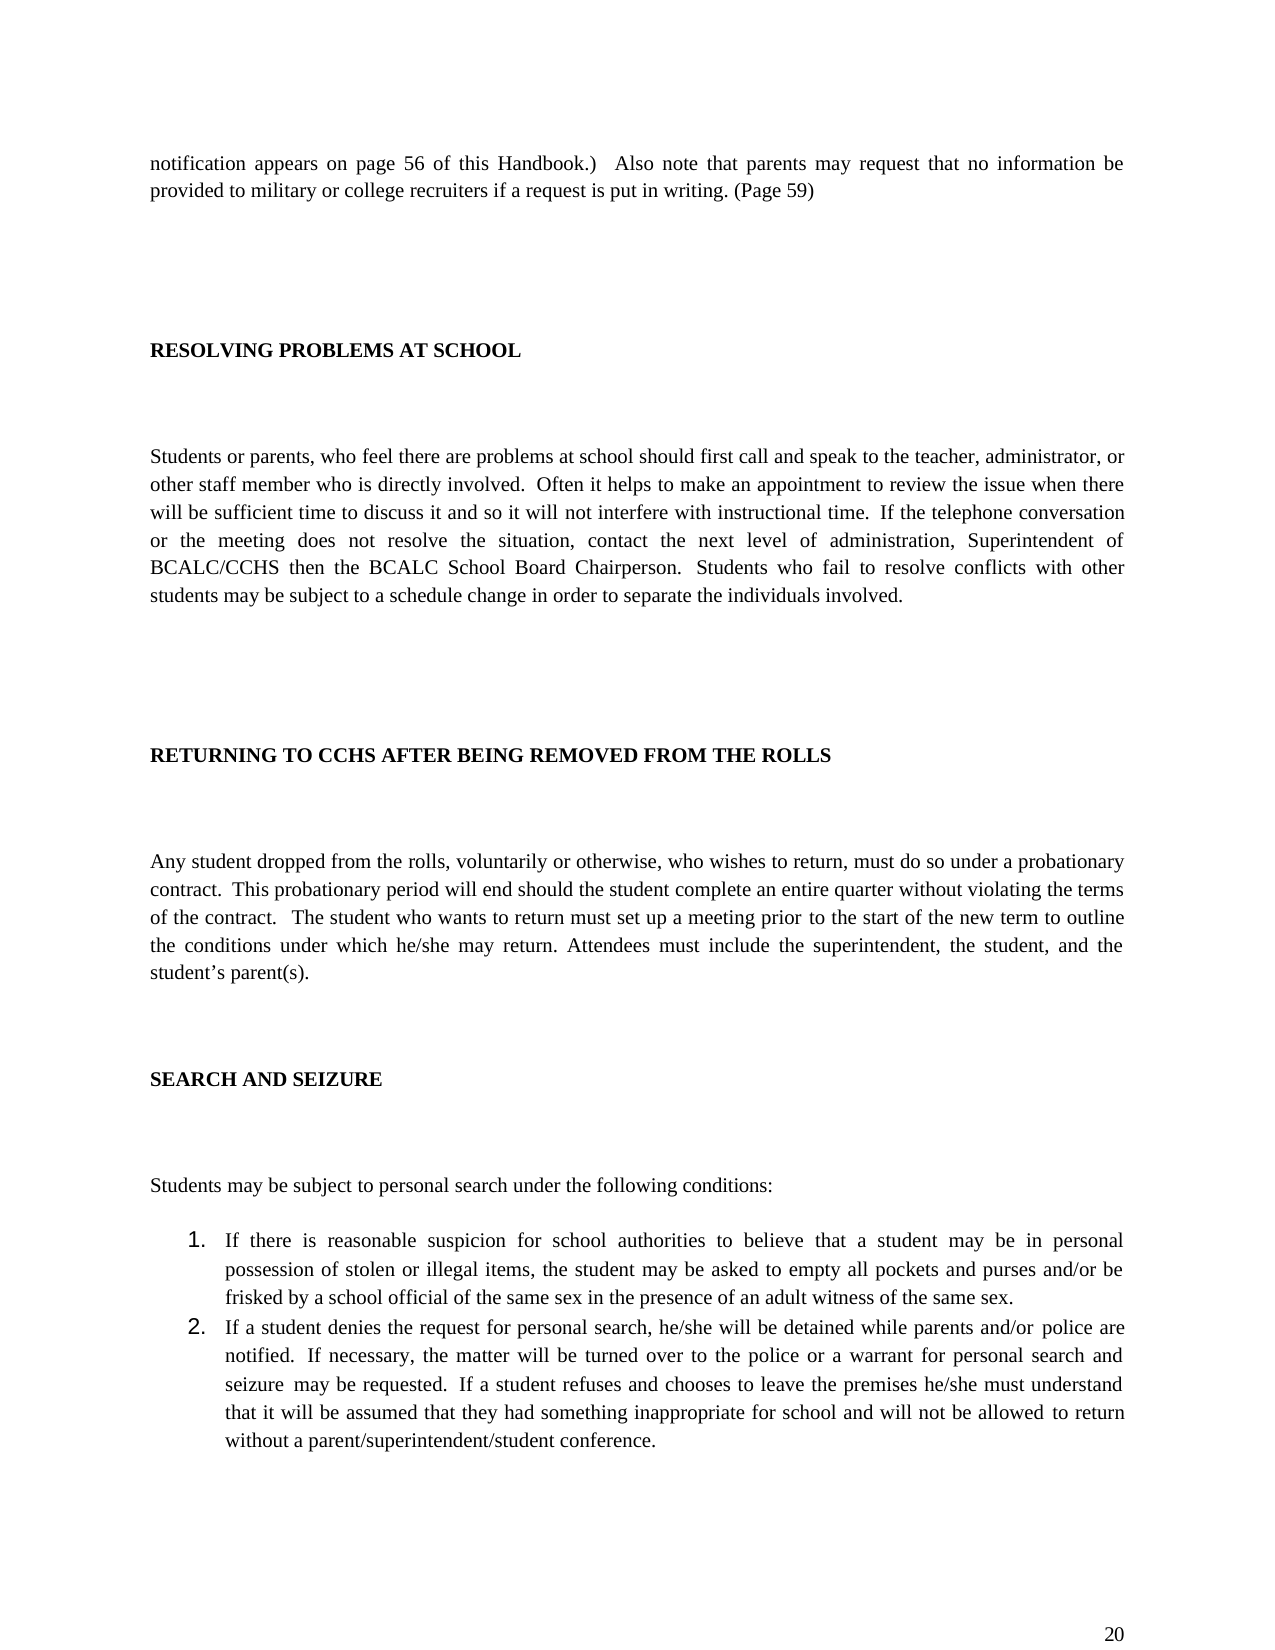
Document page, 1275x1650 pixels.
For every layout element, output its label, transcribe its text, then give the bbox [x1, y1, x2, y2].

list If a student denies the request for personal search, he/she will be detained while parents and/or police are notified. If necessary, the matter will be turned over to the police or a warrant for personal search and seizure may be requested. If a student refuses and chooses to leave the premises he/she must understand that it will be assumed that they had something inappropriate for school and will not be allowed to return without a parent/superintendent/student conference. [187, 1313, 1125, 1452]
text Students may be subject to personal search under the following conditions: [150, 1173, 1137, 1197]
text Students or parents, who feel there are problems at school should first call and speak to the teacher, administrator, or other staff member who is directly involved. Often it helps to make an appointment to review the issue when there will be sufficient time to discuss it and so it will not interfere with instructional time. If the telephone conversation or the meeting does not resolve the situation, contact the next level of administration, Superintendent of BCALC/CCHS then the BCALC School Board Chairperson. Students who fail to resolve conflicts with other students may be subject to a schedule change in order to separate the individuals involved. [150, 444, 1125, 607]
subtitle RESOLVING PROBLEMS AT SCHOOL [150, 338, 1137, 362]
subtitle SEARCH AND SEIZURE [150, 1067, 1137, 1091]
text Any student dropped from the rolls, voluntarily or otherwise, who wishes to return, must do so under a probationary contract. This probationary period will end should the student complete an entire quarter without violating the terms of the contract. The student who wants to return must set up a meeting prior to the start of the new term to outline the conditions under which he/she may return. Attendees must include the superintendent, the student, and the student’s parent(s). [150, 849, 1125, 984]
subtitle RETURNING TO CCHS AFTER BEING REMOVED FROM THE ROLLS [150, 743, 1137, 767]
list If there is reasonable suspicion for school authorities to believe that a student may be in personal possession of stolen or illegal items, the student may be asked to empty all pockets and purses and/or be frisked by a school official of the same sex in the presence of an adult witness of the same sex. [187, 1226, 1125, 1309]
text notification appears on page 56 of this Handbook.) Also note that parents may request that no information be provided to military or college recruiters if a request is put in writing. (Page 59) [150, 151, 1125, 202]
